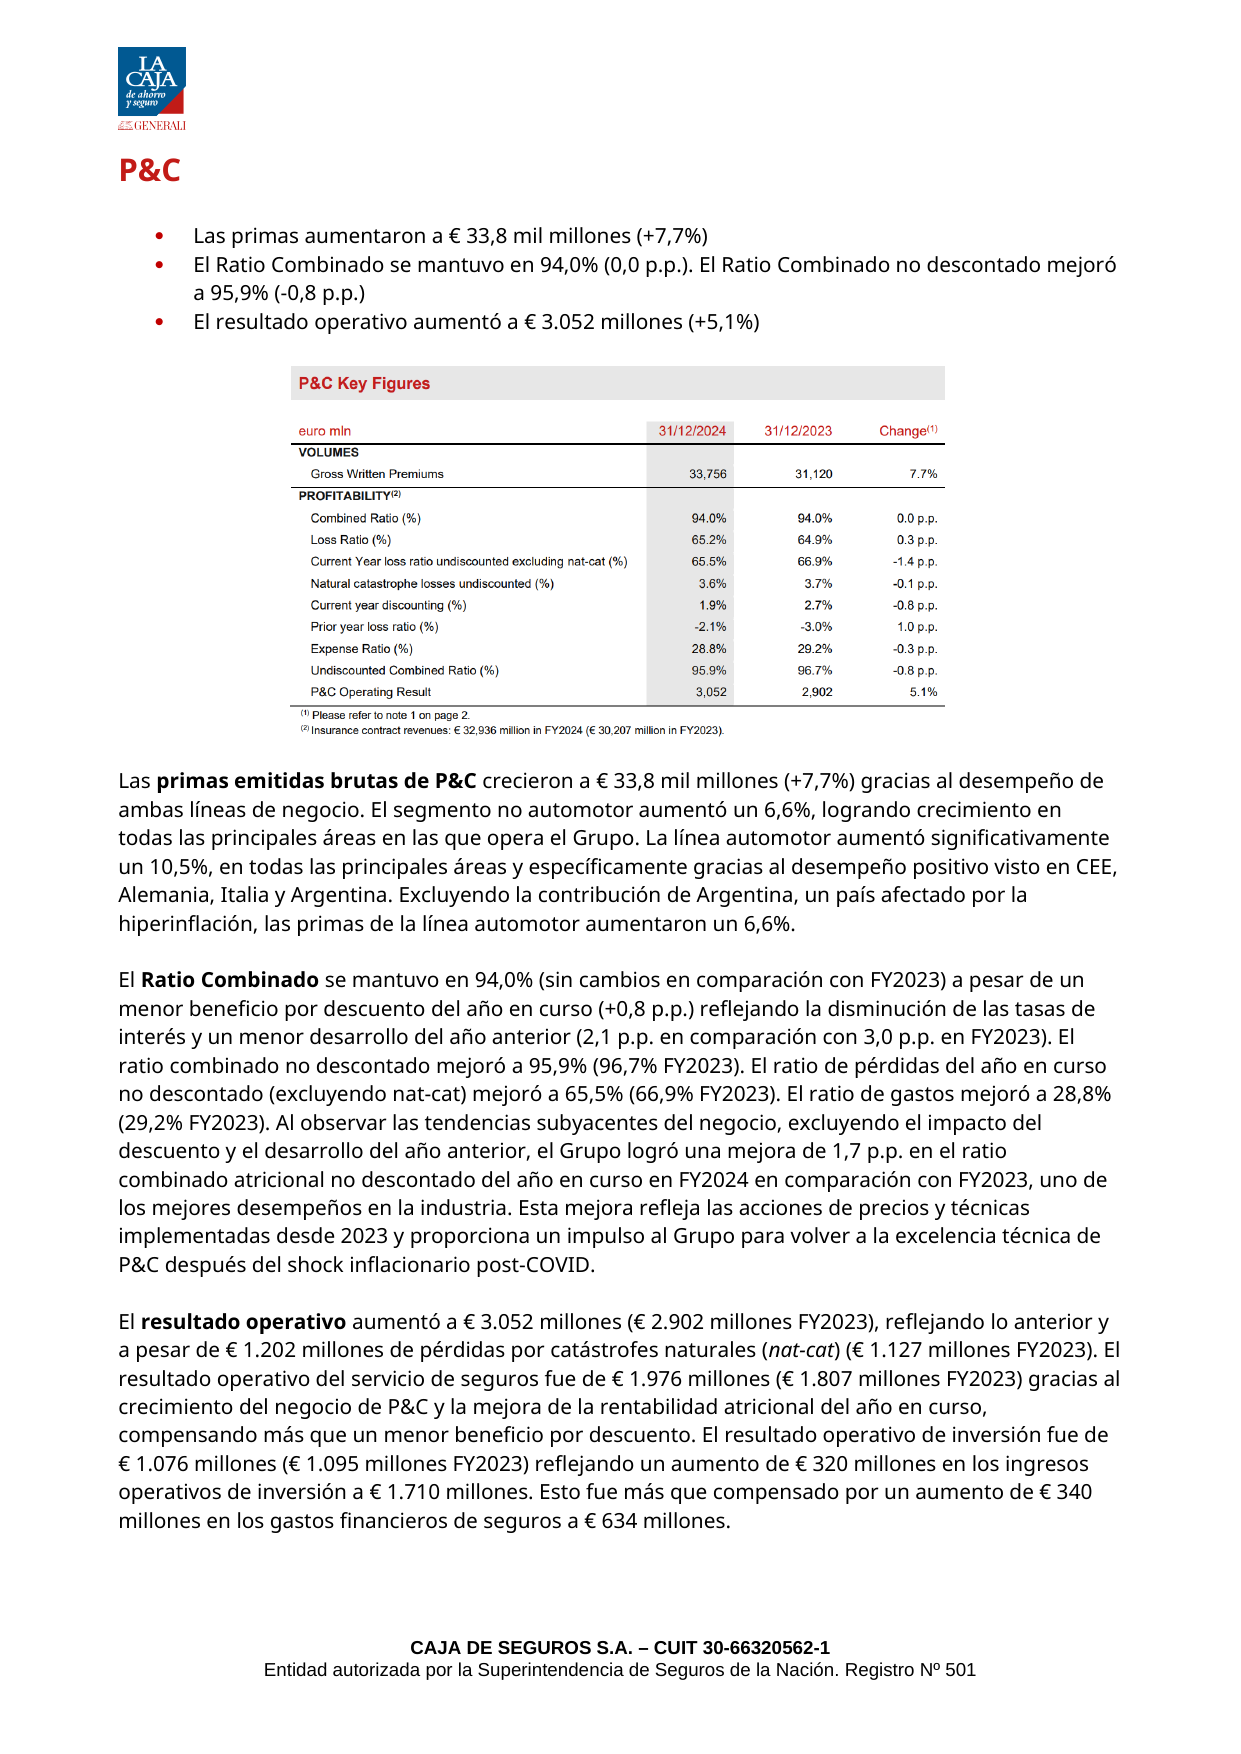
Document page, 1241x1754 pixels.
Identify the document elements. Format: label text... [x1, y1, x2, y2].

text Las primas emitidas brutas de P&C crecieron a € 33,8 mil millones (+7,7%) gracias al desempeño de ambas líneas de negocio. El segmento no automotor aumentó un 6,6%, logrando crecimiento en todas las principales áreas en las que opera el Grupo. La línea automotor aumentó significativamente un 10,5%, en todas las principales áreas y específicamente gracias al desempeño positivo visto en CEE, Alemania, Italia y Argentina. Excluyendo la contribución de Argentina, un país afectado por la hiperinflación, las primas de la línea automotor aumentaron un 6,6%. [118, 767, 1122, 937]
list El resultado operativo aumentó a € 3.052 millones (+5,1%) [156, 307, 1122, 335]
list El Ratio Combinado se mantuvo en 94,0% (0,0 p.p.). El Ratio Combinado no descontado mejoró a 95,9% (-0,8 p.p.) [156, 250, 1122, 307]
subtitle P&C [118, 148, 1122, 190]
list Las primas aumentaron a € 33,8 mil millones (+7,7%) [156, 221, 1122, 250]
picture [118, 47, 186, 130]
text El resultado operativo aumentó a € 3.052 millones (€ 2.902 millones FY2023), reflejando lo anterior y a pesar de € 1.202 millones de pérdidas por catástrofes naturales (nat-cat) (€ 1.127 millones FY2023). El resultado operativo del servicio de seguros fue de € 1.976 millones (€ 1.807 millones FY2023) gracias al crecimiento del negocio de P&C y la mejora de la rentabilidad atricional del año en curso, compensando más que un menor beneficio por descuento. El resultado operativo de inversión fue de € 1.076 millones (€ 1.095 millones FY2023) reflejando un aumento de € 320 millones en los ingresos operativos de inversión a € 1.710 millones. Esto fue más que compensado por un aumento de € 340 millones en los gastos financieros de seguros a € 634 millones. [118, 1307, 1122, 1534]
text El Ratio Combinado se mantuvo en 94,0% (sin cambios en comparación con FY2023) a pesar de un menor beneficio por descuento del año en curso (+0,8 p.p.) reflejando la disminución de las tasas de interés y un menor desarrollo del año anterior (2,1 p.p. en comparación con 3,0 p.p. en FY2023). El ratio combinado no descontado mejoró a 95,9% (96,7% FY2023). El ratio de pérdidas del año en curso no descontado (excluyendo nat-cat) mejoró a 65,5% (66,9% FY2023). El ratio de gastos mejoró a 28,8% (29,2% FY2023). Al observar las tendencias subyacentes del negocio, excluyendo el impacto del descuento y el desarrollo del año anterior, el Grupo logró una mejora de 1,7 p.p. en el ratio combinado atricional no descontado del año en curso en FY2024 en comparación con FY2023, uno de los mejores desempeños en la industria. Esta mejora refleja las acciones de precios y técnicas implementadas desde 2023 y proporciona un impulso al Grupo para volver a la excelencia técnica de P&C después del shock inflacionario post-COVID. [118, 966, 1122, 1278]
picture [288, 363, 953, 739]
